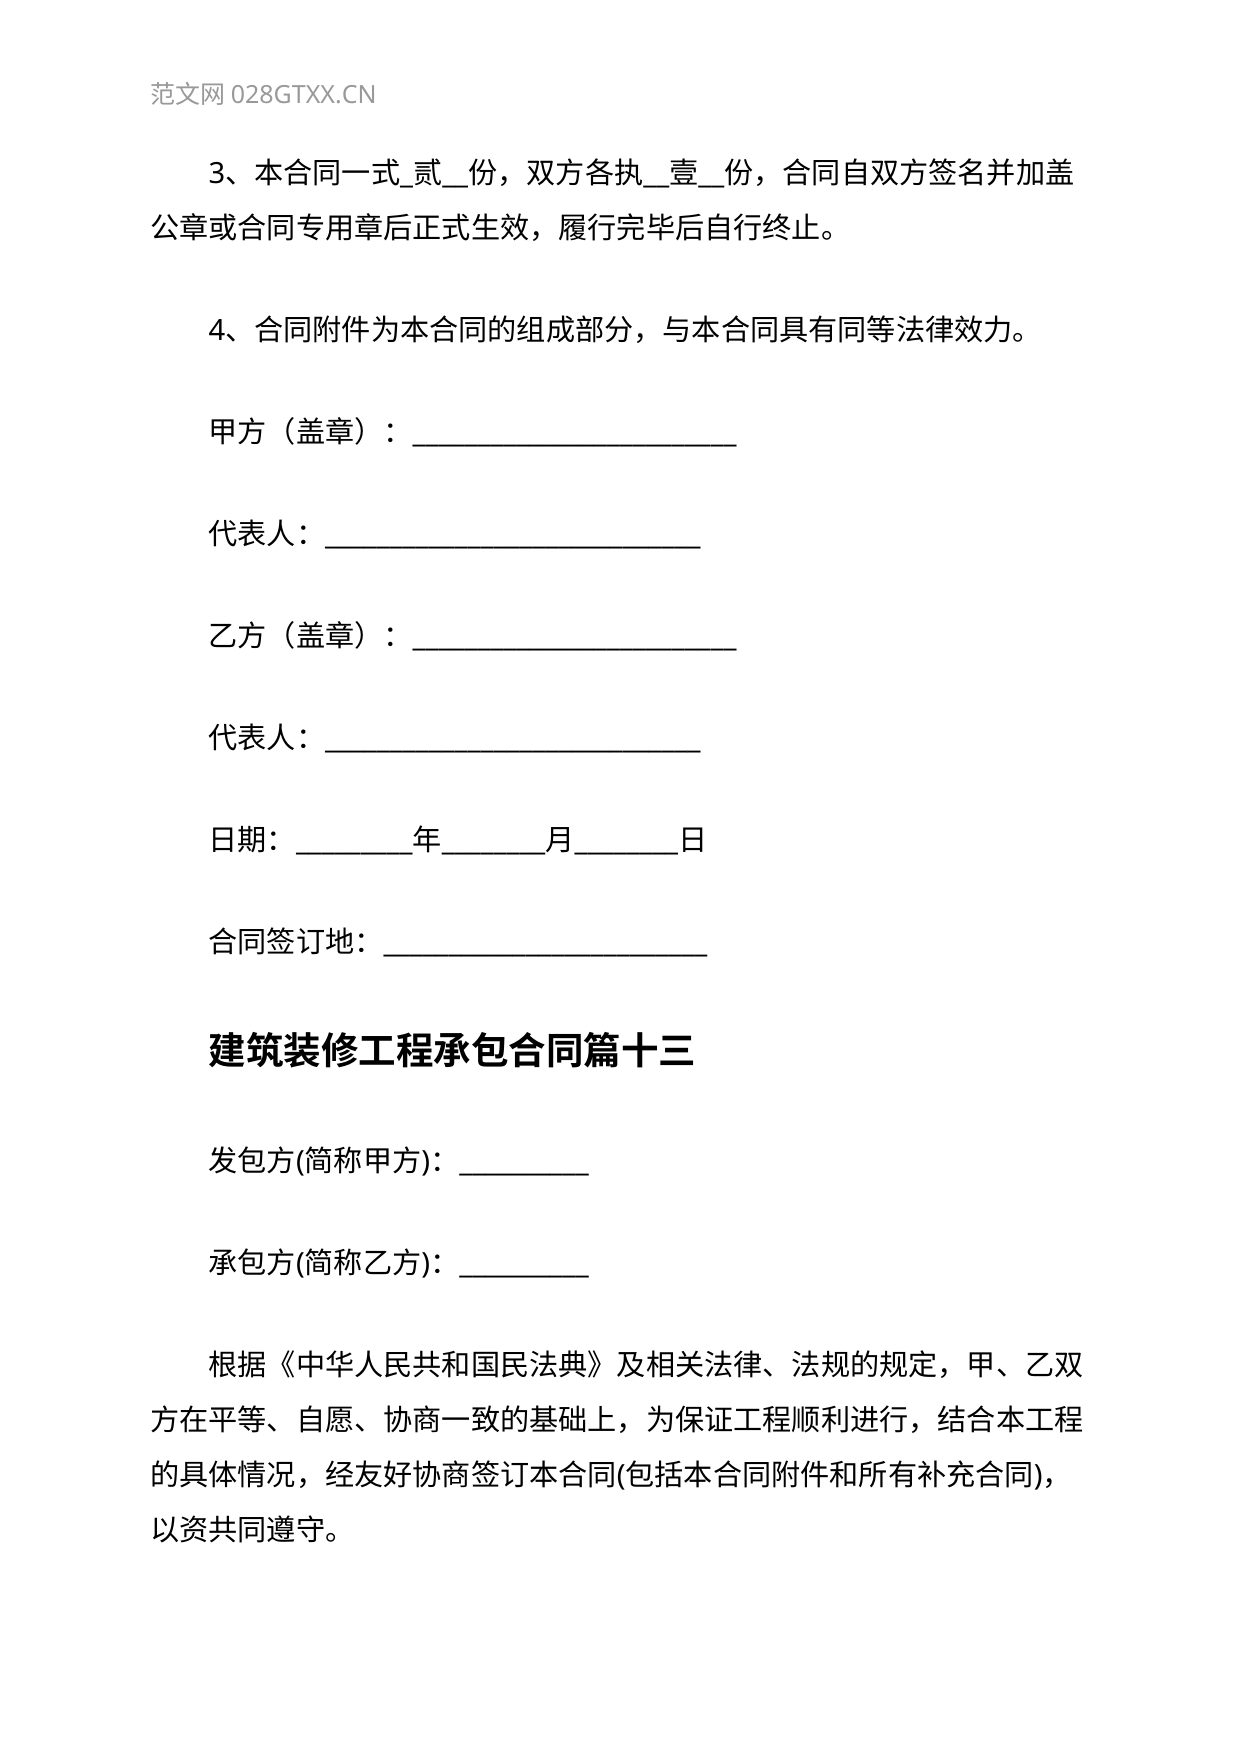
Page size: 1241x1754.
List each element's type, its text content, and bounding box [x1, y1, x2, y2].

text 日期：_________年________月________日 [150, 817, 1090, 859]
text 甲方（盖章）：_________________________ [150, 409, 1090, 451]
text 代表人：_____________________________ [150, 715, 1090, 757]
text 乙方（盖章）：_________________________ [150, 613, 1090, 655]
text 建筑装修工程承包合同篇十三 [150, 1021, 1090, 1075]
text 合同签订地：_________________________ [150, 919, 1090, 961]
text 代表人：_____________________________ [150, 511, 1090, 553]
text 根据《中华人民共和国民法典》及相关法律、法规的规定，甲、乙双方在平等、自愿、协商一致的基础上，为保证工程顺利进行，结合本工程的具体情况，经友好协商签订本合同(包括本合同附件和所有补充合同)，以资共同遵守。 [150, 1342, 1090, 1549]
text 3、本合同一式_贰__份，双方各执__壹__份，合同自双方签名并加盖公章或合同专用章后正式生效，履行完毕后自行终止。 [150, 150, 1090, 247]
text 4、合同附件为本合同的组成部分，与本合同具有同等法律效力。 [150, 307, 1090, 349]
text 承包方(简称乙方)：__________ [150, 1240, 1090, 1282]
text 发包方(简称甲方)：__________ [150, 1138, 1090, 1180]
